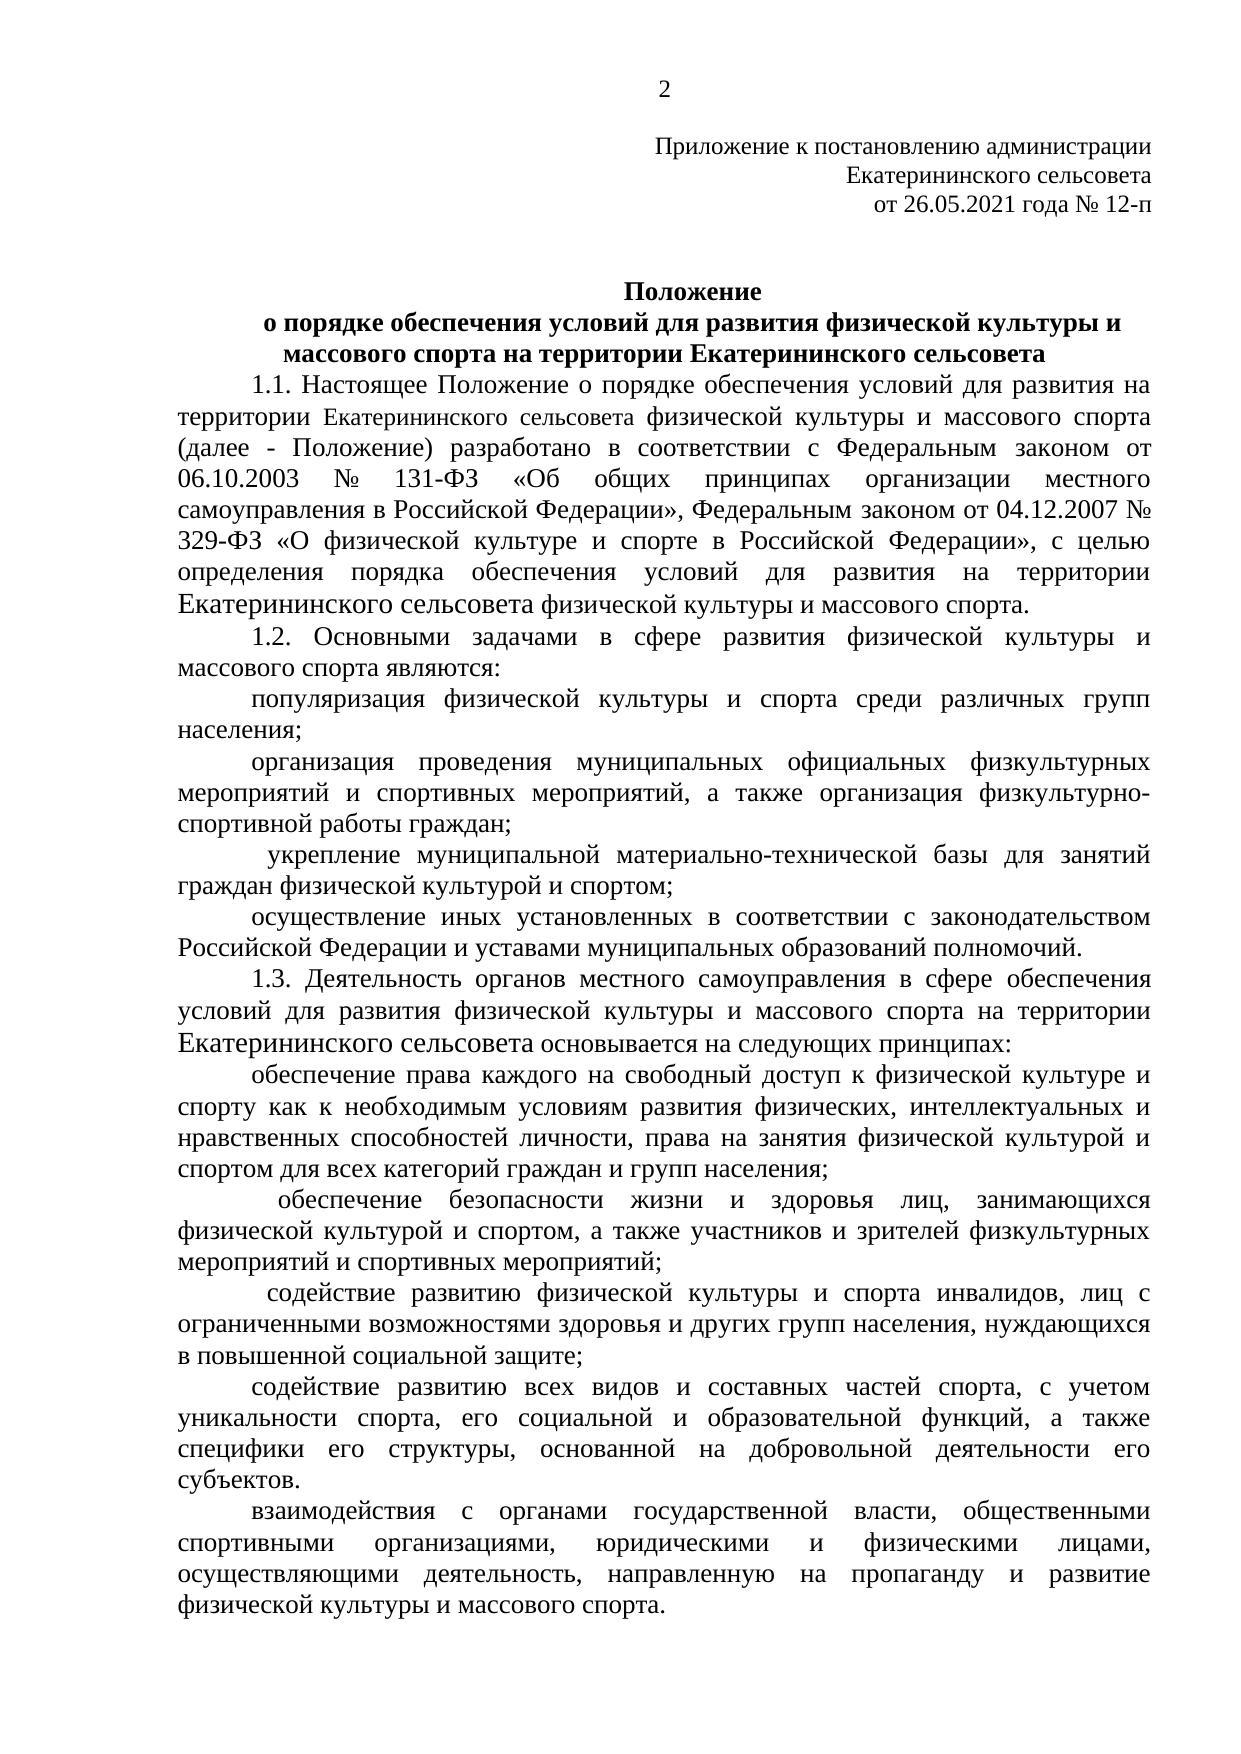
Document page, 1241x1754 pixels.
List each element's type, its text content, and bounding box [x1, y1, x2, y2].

text организация проведения муниципальных официальных физкультурных мероприятий и спортивных мероприятий, а также организация физкультурно-спортивной работы граждан; [177, 744, 1152, 838]
text от 26.05.2021 года № 12-п [177, 189, 1152, 217]
text обеспечение безопасности жизни и здоровья лиц, занимающихся физической культурой и спортом, а также участников и зрителей физкультурных мероприятий и спортивных мероприятий; [177, 1183, 1152, 1276]
text Екатерининского сельсовета [177, 160, 1152, 189]
text взаимодействия с органами государственной власти, общественными спортивными организациями, юридическими и физическими лицами, осуществляющими деятельность, направленную на пропаганду и развитие физической культуры и массового спорта. [177, 1494, 1152, 1619]
text содействие развитию физической культуры и спорта инвалидов, лиц с ограниченными возможностями здоровья и других групп населения, нуждающихся в повышенной социальной защите; [177, 1276, 1152, 1370]
text о порядке обеспечения условий для развития физической культуры и массового спорта на территории Екатерининского сельсовета [177, 306, 1152, 368]
text Положение [177, 275, 1152, 306]
text Приложение к постановлению администрации [177, 131, 1152, 160]
text укрепление муниципальной материально-технической базы для занятий граждан физической культурой и спортом; [177, 838, 1152, 900]
text содействие развитию всех видов и составных частей спорта, с учетом уникальности спорта, его социальной и образовательной функций, а также специфики его структуры, основанной на добровольной деятельности его субъектов. [177, 1370, 1152, 1494]
text 1.3. Деятельность органов местного самоуправления в сфере обеспечения условий для развития физической культуры и массового спорта на территории Екатерининского сельсовета основывается на следующих принципах: [177, 963, 1152, 1058]
text осуществление иных установленных в соответствии с законодательством Российской Федерации и уставами муниципальных образований полномочий. [177, 900, 1152, 963]
text 1.1. Настоящее Положение о порядке обеспечения условий для развития на территории Екатерининского сельсовета физической культуры и массового спорта (далее - Положение) разработано в соответствии с Федеральным законом от 06.10.2003 № 131-ФЗ «Об общих принципах организации местного самоуправления в Российской Федерации», Федеральным законом от 04.12.2007 № 329-ФЗ «О физической культуре и спорте в Российской Федерации», с целью определения порядка обеспечения условий для развития на территории Екатерининского сельсовета физической культуры и массового спорта. [177, 368, 1152, 620]
text обеспечение права каждого на свободный доступ к физической культуре и спорту как к необходимым условиям развития физических, интеллектуальных и нравственных способностей личности, права на занятия физической культурой и спортом для всех категорий граждан и групп населения; [177, 1058, 1152, 1183]
text популяризация физической культуры и спорта среди различных групп населения; [177, 682, 1152, 744]
text 1.2. Основными задачами в сфере развития физической культуры и массового спорта являются: [177, 620, 1152, 682]
